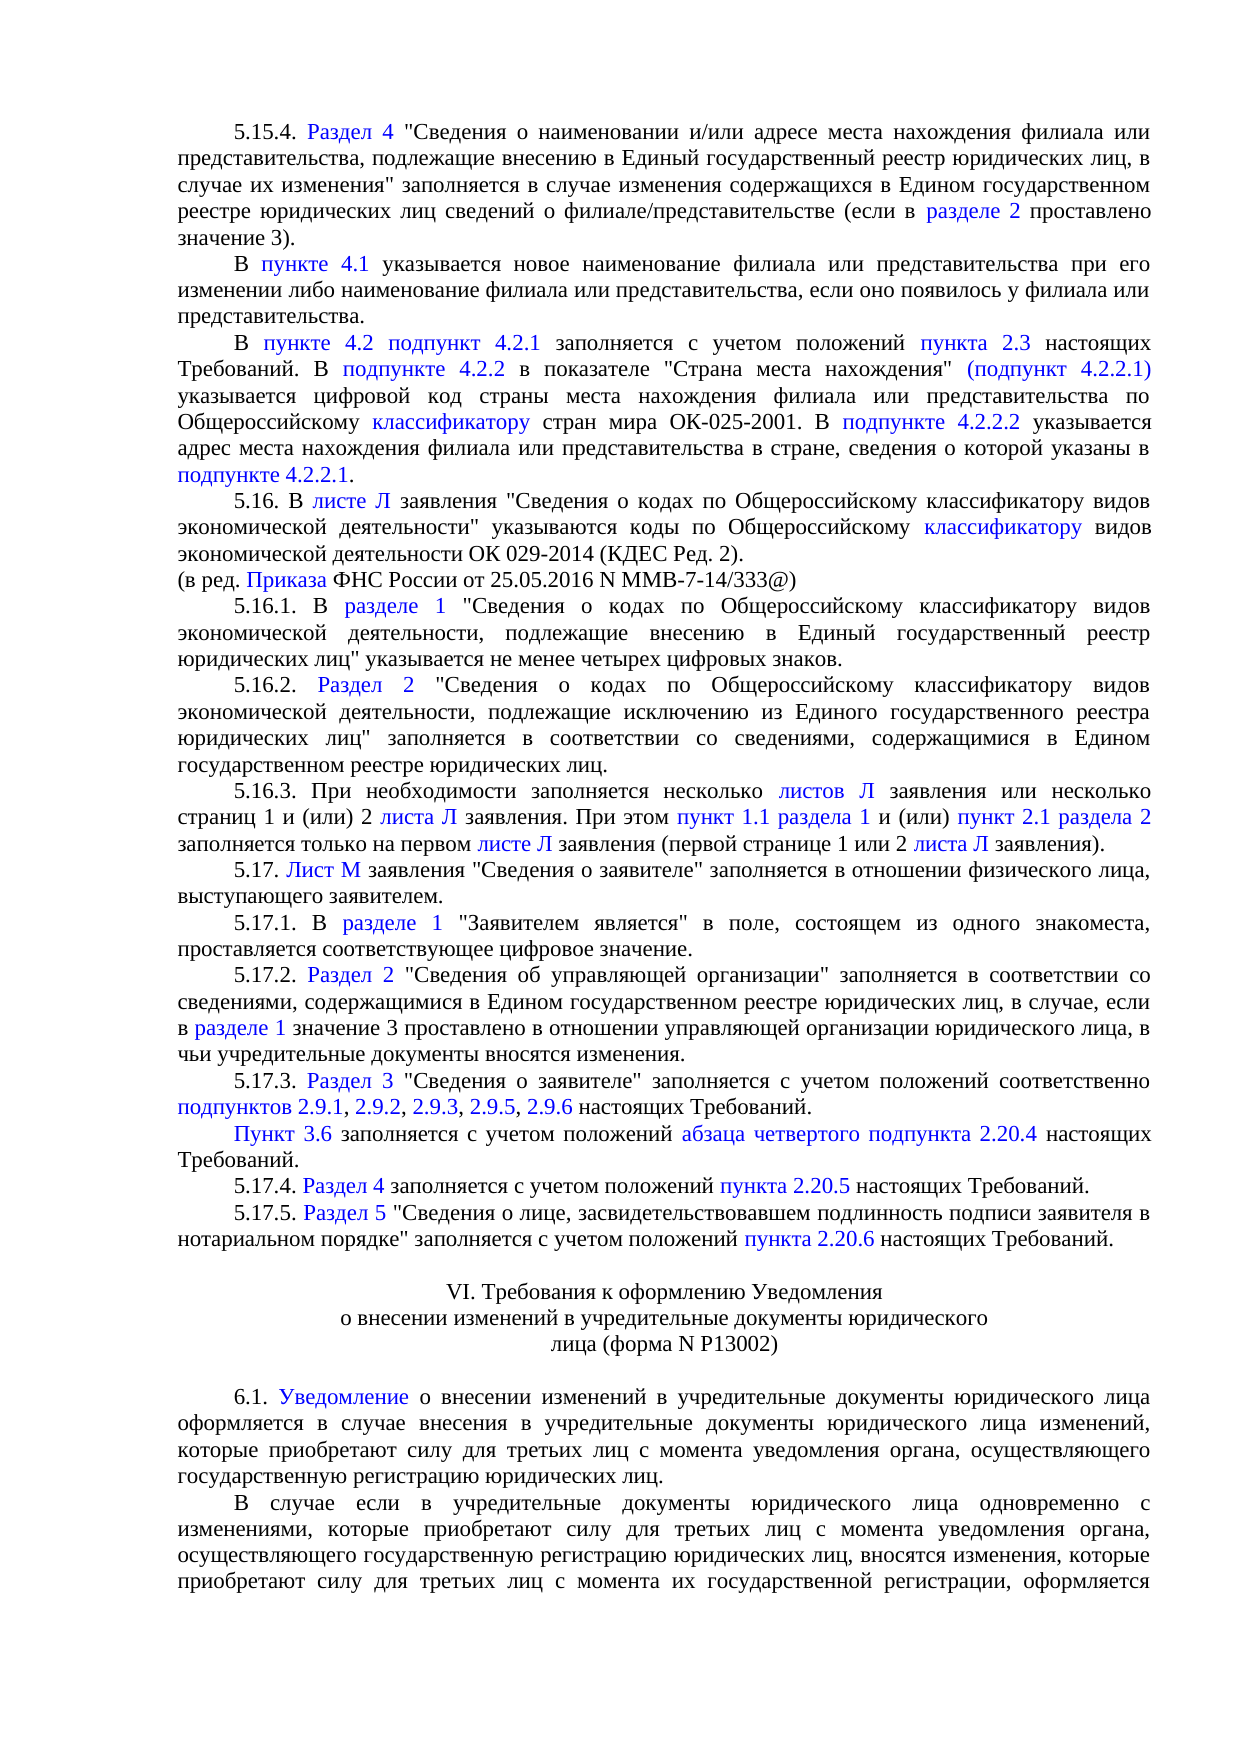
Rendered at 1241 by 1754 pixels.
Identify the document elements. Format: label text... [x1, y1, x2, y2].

text 5.17. Лист М заявления "Сведения о заявителе" заполняется в отношении физического лица, выступающего заявителем. [177, 856, 1152, 909]
text 5.15.4. Раздел 4 "Сведения о наименовании и/или адресе места нахождения филиала или представительства, подлежащие внесению в Единый государственный реестр юридических лиц, в случае их изменения" заполняется в случае изменения содержащихся в Едином государственном реестре юридических лиц сведений о филиале/представительстве (если в разделе 2 проставлено значение 3). [177, 118, 1152, 250]
text В пункте 4.1 указывается новое наименование филиала или представительства при его изменении либо наименование филиала или представительства, если оно появилось у филиала или представительства. [177, 250, 1152, 329]
text 5.16.3. При необходимости заполняется несколько листов Л заявления или несколько страниц 1 и (или) 2 листа Л заявления. При этом пункт 1.1 раздела 1 и (или) пункт 2.1 раздела 2 заполняется только на первом листе Л заявления (первой странице 1 или 2 листа Л заявления). [177, 777, 1152, 856]
text 5.17.3. Раздел 3 "Сведения о заявителе" заполняется с учетом положений соответственно подпунктов 2.9.1, 2.9.2, 2.9.3, 2.9.5, 2.9.6 настоящих Требований. [177, 1067, 1152, 1119]
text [177, 1488, 1152, 1594]
text 5.17.5. Раздел 5 "Сведения о лице, засвидетельствовавшем подлинность подписи заявителя в нотариальном порядке" заполняется с учетом положений пункта 2.20.6 настоящих Требований. [177, 1199, 1152, 1251]
text 6.1. Уведомление о внесении изменений в учредительные документы юридического лица оформляется в случае внесения в учредительные документы юридического лица изменений, которые приобретают силу для третьих лиц с момента уведомления органа, осуществляющего государственную регистрацию юридических лиц. [177, 1383, 1152, 1488]
text 5.17.4. Раздел 4 заполняется с учетом положений пункта 2.20.5 настоящих Требований. [177, 1172, 1152, 1199]
text VI. Требования к оформлению Уведомления [177, 1278, 1152, 1304]
text 5.16. В листе Л заявления "Сведения о кодах по Общероссийскому классификатору видов экономической деятельности" указываются коды по Общероссийскому классификатору видов экономической деятельности ОК 029-2014 (КДЕС Ред. 2). [177, 487, 1152, 566]
text В пункте 4.2 подпункт 4.2.1 заполняется с учетом положений пункта 2.3 настоящих Требований. В подпункте 4.2.2 в показателе "Страна места нахождения" (подпункт 4.2.2.1) указывается цифровой код страны места нахождения филиала или представительства по Общероссийскому классификатору стран мира ОК-025-2001. В подпункте 4.2.2.2 указывается адрес места нахождения филиала или представительства в стране, сведения о которой указаны в подпункте 4.2.2.1. [177, 329, 1152, 487]
text о внесении изменений в учредительные документы юридического [177, 1304, 1152, 1330]
text лица (форма N Р13002) [177, 1330, 1152, 1357]
text Пункт 3.6 заполняется с учетом положений абзаца четвертого подпункта 2.20.4 настоящих Требований. [177, 1119, 1152, 1172]
text 5.16.1. В разделе 1 "Сведения о кодах по Общероссийскому классификатору видов экономической деятельности, подлежащие внесению в Единый государственный реестр юридических лиц" указывается не менее четырех цифровых знаков. [177, 592, 1152, 672]
text 5.17.2. Раздел 2 "Сведения об управляющей организации" заполняется в соответствии со сведениями, содержащимися в Едином государственном реестре юридических лиц, в случае, если в разделе 1 значение 3 проставлено в отношении управляющей организации юридического лица, в чьи учредительные документы вносятся изменения. [177, 961, 1152, 1067]
text 5.16.2. Раздел 2 "Сведения о кодах по Общероссийскому классификатору видов экономической деятельности, подлежащие исключению из Единого государственного реестра юридических лиц" заполняется в соответствии со сведениями, содержащимися в Едином государственном реестре юридических лиц. [177, 672, 1152, 777]
text (в ред. Приказа ФНС России от 25.05.2016 N ММВ-7-14/333@) [177, 566, 1152, 592]
text 5.17.1. В разделе 1 "Заявителем является" в поле, состоящем из одного знакоместа, проставляется соответствующее цифровое значение. [177, 909, 1152, 961]
